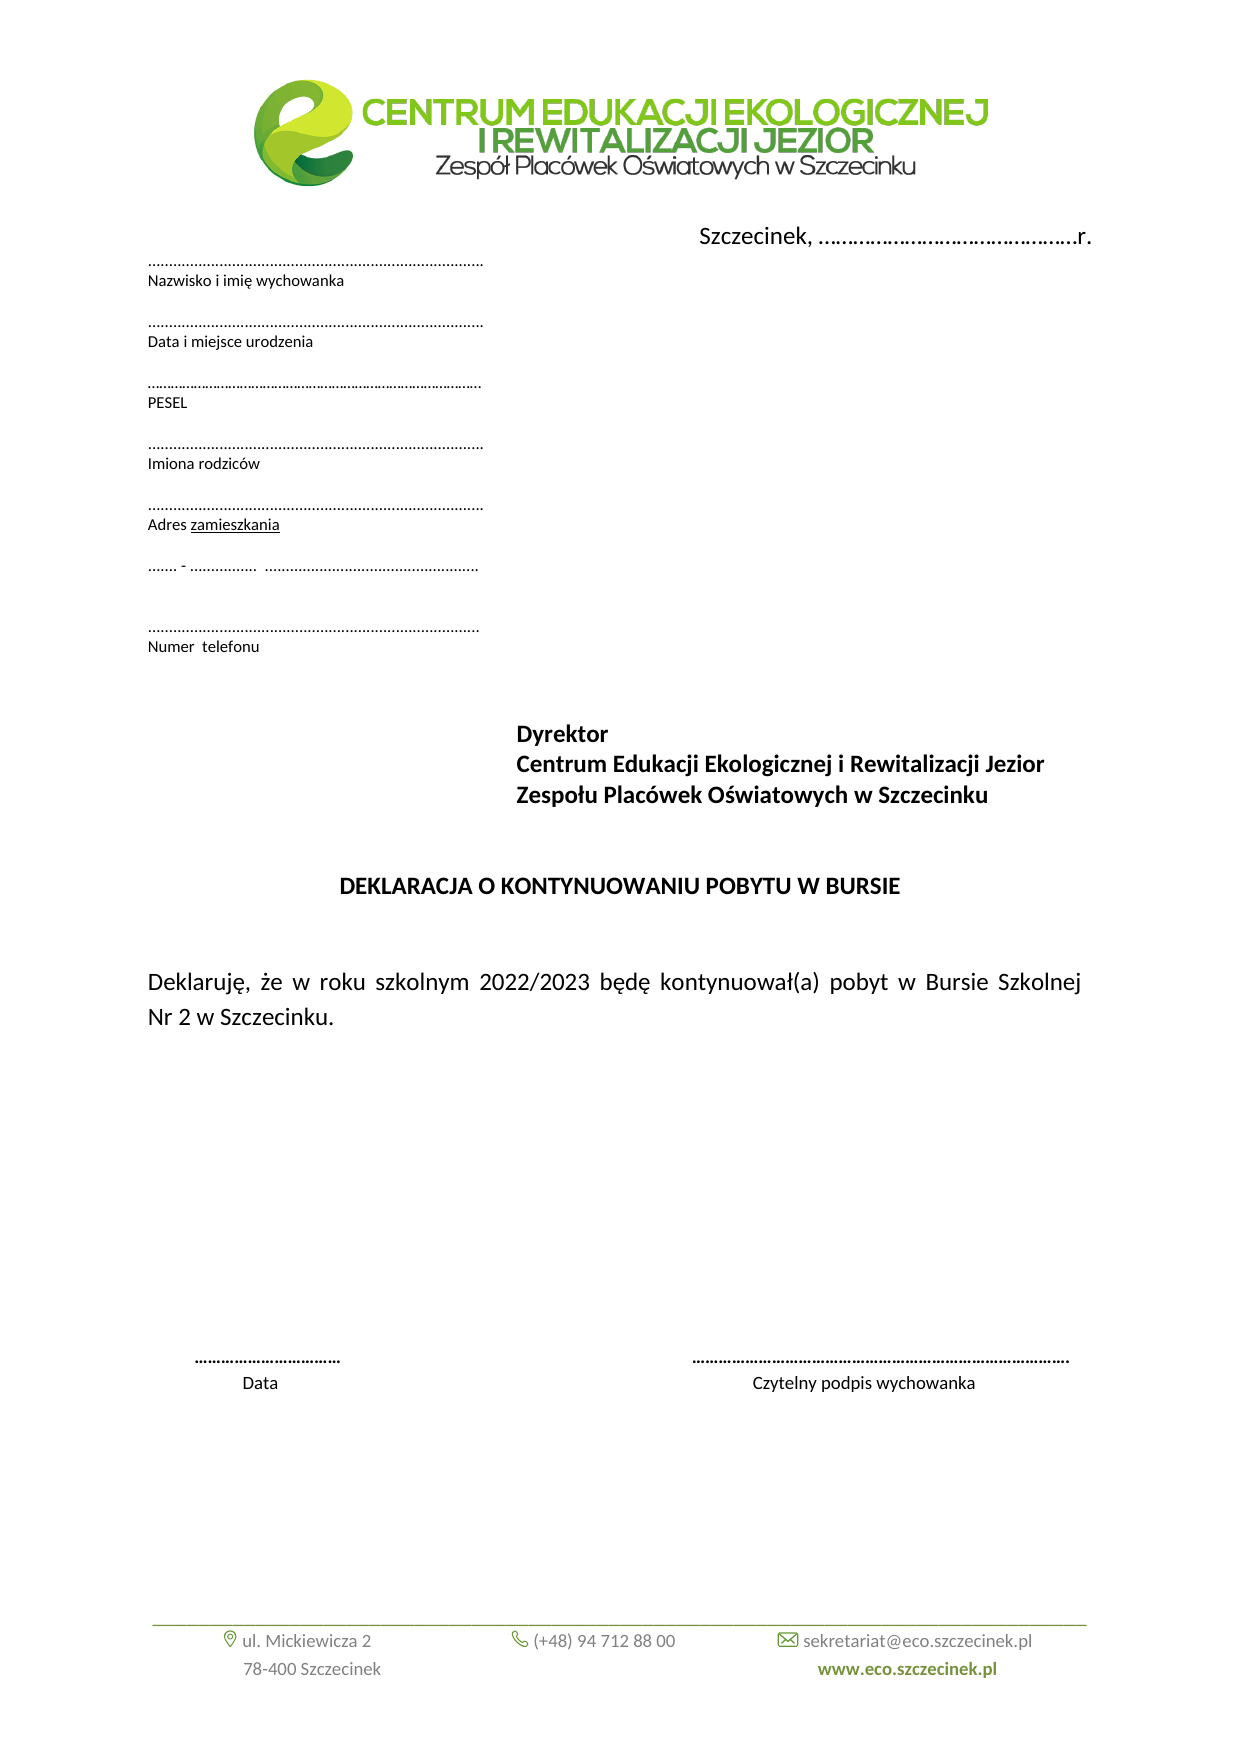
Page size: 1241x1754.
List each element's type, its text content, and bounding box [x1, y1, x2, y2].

text Szczecinek, ………………………………………r. [148, 220, 1093, 250]
text Nazwisko i imię wychowanka [148, 271, 1093, 291]
text ................................................................................ [148, 250, 1093, 271]
text ................................................................................ [148, 433, 1093, 453]
text Imiona rodziców [148, 453, 1093, 474]
text PESEL [148, 393, 1093, 413]
text DEKLARACJA O KONTYNUOWANIU POBYTU W BURSIE [148, 870, 1093, 901]
text Deklaruję, że w roku szkolnym 2022/2023 będę kontynuował(a) pobyt w Bursie Szkolnej Nr 2 w Szczecinku. [148, 966, 1093, 1032]
text Dyrektor [516, 718, 1093, 748]
text ............................................................................... [148, 616, 1093, 636]
text Data Czytelny podpis wychowanka [148, 1372, 1093, 1394]
picture [248, 73, 993, 192]
text Centrum Edukacji Ekologicznej i Rewitalizacji Jezior [516, 748, 1093, 779]
text Adres zamieszkania [148, 514, 1093, 535]
text Zespołu Placówek Oświatowych w Szczecinku [516, 779, 1093, 809]
text …………………………………………………………………………… [148, 372, 1093, 393]
text …………………………… …………………………………………………………………………. [148, 1345, 1093, 1368]
text Numer telefonu [148, 636, 1093, 657]
text Data i miejsce urodzenia [148, 332, 1093, 352]
text ................................................................................ [148, 494, 1093, 514]
text ....... - ................ ................................................... [148, 555, 1093, 575]
text ................................................................................ [148, 311, 1093, 332]
